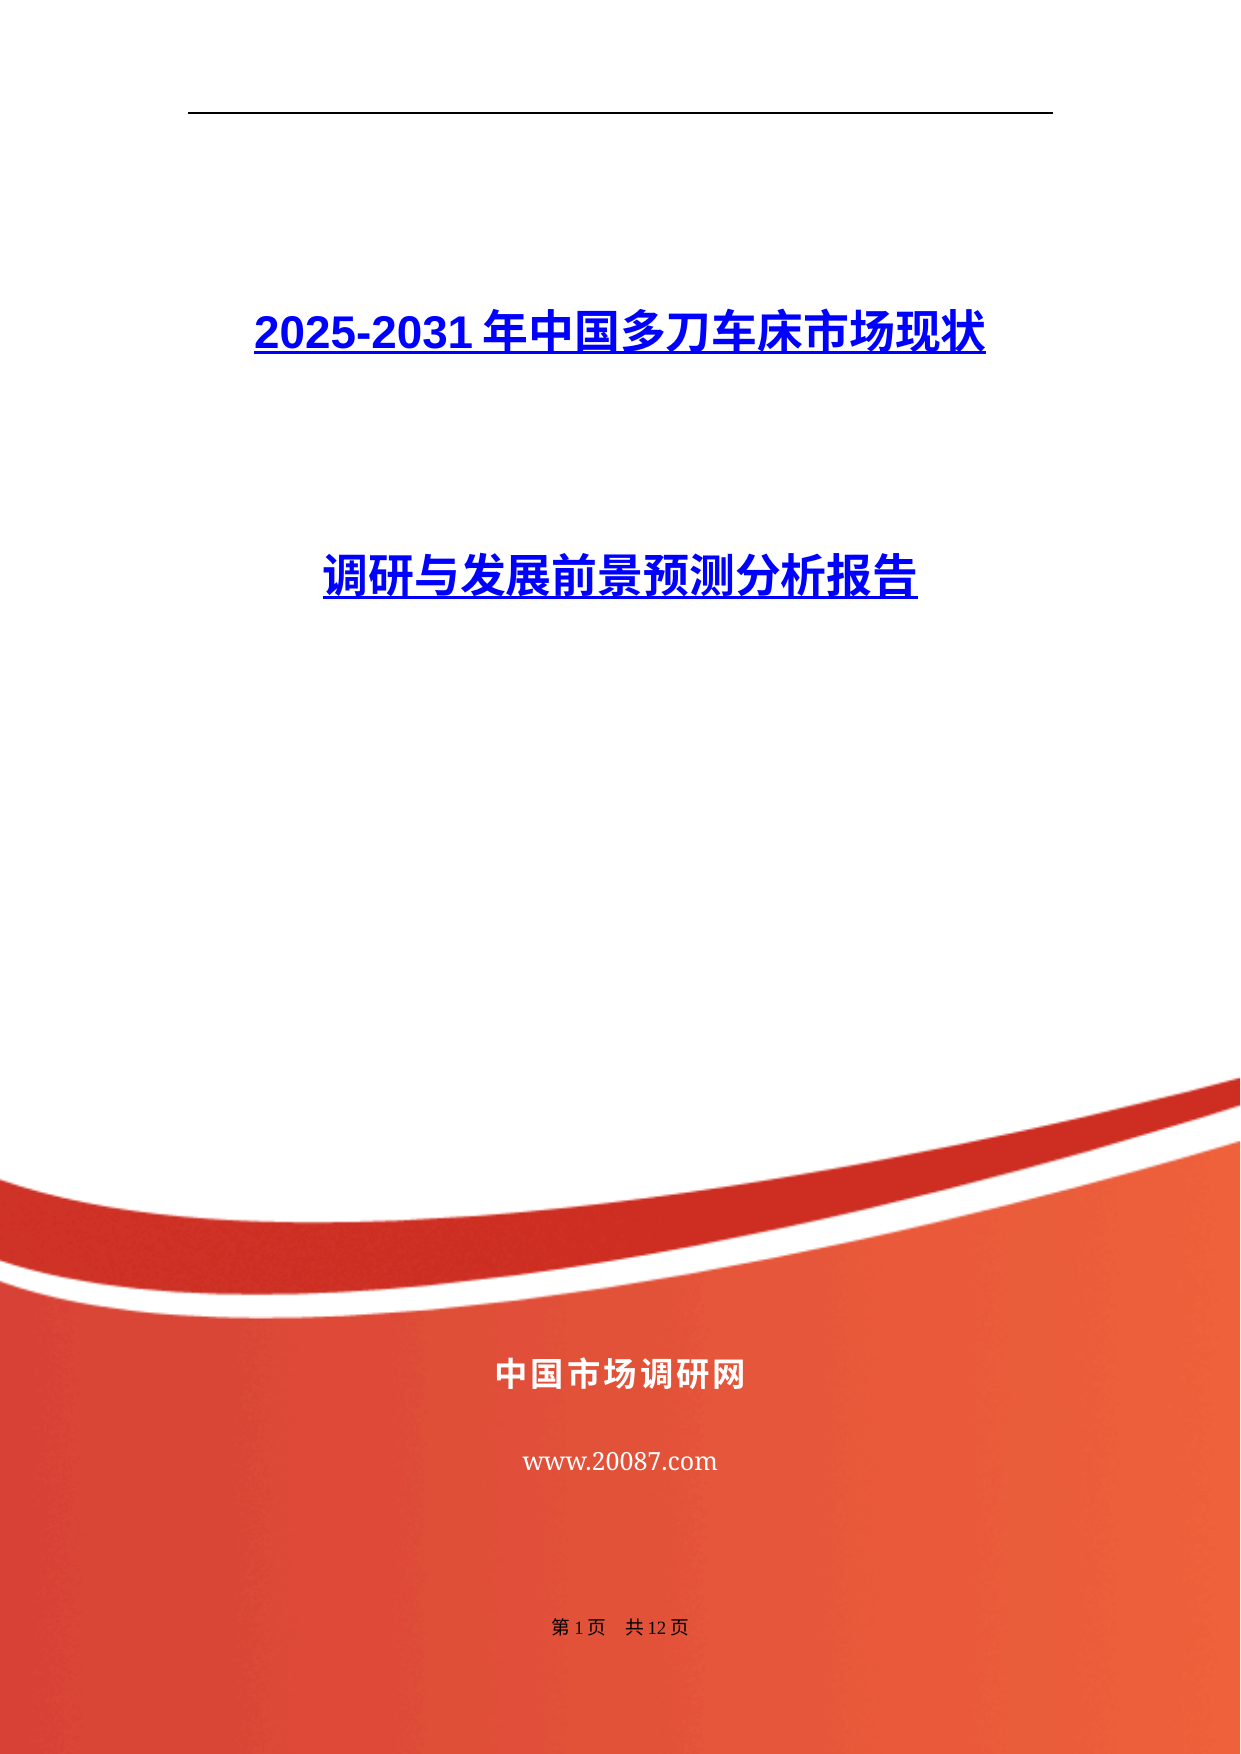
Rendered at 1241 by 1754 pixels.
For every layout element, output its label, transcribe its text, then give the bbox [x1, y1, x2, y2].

picture [0, 1006, 1241, 1754]
table_header 2025-2031年中国多刀车床市场现状调研与发展前景预测分析报告 [188, 207, 1053, 773]
subtitle 中国市场调研网 [187, 1339, 1053, 1404]
text www.20087.com [187, 1428, 1053, 1493]
